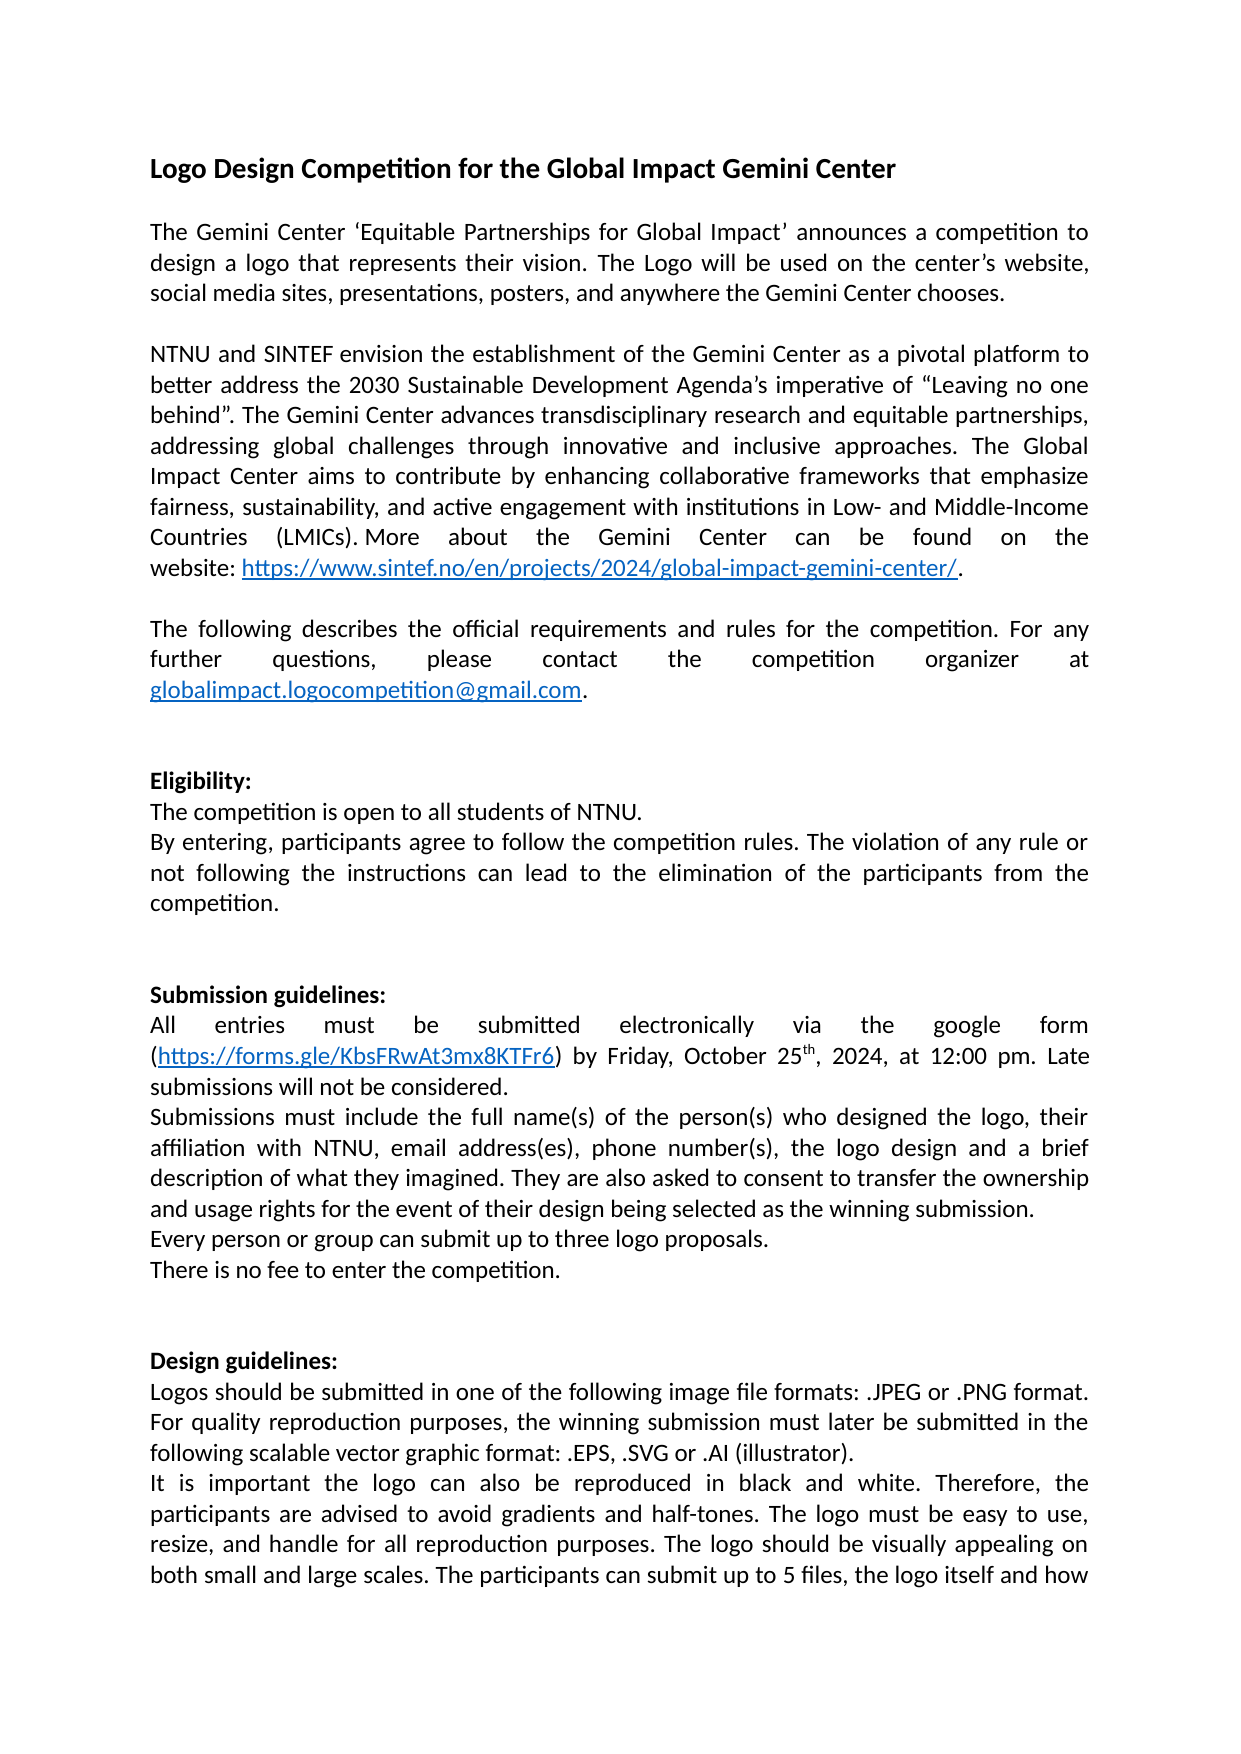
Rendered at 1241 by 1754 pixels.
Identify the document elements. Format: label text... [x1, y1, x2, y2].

text Design guidelines: [150, 1345, 1090, 1376]
text Logos should be submitted in one of the following image file formats: .JPEG or .PNG format. For quality reproduction purposes, the winning submission must later be submitted in the following scalable vector graphic format: .EPS, .SVG or .AI (illustrator). [150, 1376, 1090, 1467]
text Eligibility: [150, 766, 1090, 796]
text Submission guidelines: [150, 979, 1090, 1010]
text Every person or group can submit up to three logo proposals. [150, 1223, 1090, 1254]
text The Gemini Center ‘Equitable Partnerships for Global Impact’ announces a competition to design a logo that represents their vision. The Logo will be used on the center’s website, social media sites, presentations, posters, and anywhere the Gemini Center chooses. [150, 216, 1090, 308]
text NTNU and SINTEF envision the establishment of the Gemini Center as a pivotal platform to better address the 2030 Sustainable Development Agenda’s imperative of “Leaving no one behind”. The Gemini Center advances transdisciplinary research and equitable partnerships, addressing global challenges through innovative and inclusive approaches. The Global Impact Center aims to contribute by enhancing collaborative frameworks that emphasize fairness, sustainability, and active engagement with institutions in Low- and Middle-Income Countries (LMICs). More about the Gemini Center can be found on the website: https://www.sintef.no/en/projects/2024/global-impact-gemini-center/. [150, 338, 1090, 582]
text There is no fee to enter the competition. [150, 1254, 1090, 1284]
text Logo Design Competition for the Global Impact Gemini Center [150, 150, 1090, 186]
text By entering, participants agree to follow the competition rules. The violation of any rule or not following the instructions can lead to the elimination of the participants from the competition. [150, 827, 1090, 918]
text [150, 1467, 1090, 1589]
text All entries must be submitted electronically via the google form (https://forms.gle/KbsFRwAt3mx8KTFr6) by Friday, October 25th, 2024, at 12:00 pm. Late submissions will not be considered. [150, 1010, 1090, 1101]
text Submissions must include the full name(s) of the person(s) who designed the logo, their affiliation with NTNU, email address(es), phone number(s), the logo design and a brief description of what they imagined. They are also asked to consent to transfer the ownership and usage rights for the event of their design being selected as the winning submission. [150, 1101, 1090, 1223]
text The competition is open to all students of NTNU. [150, 796, 1090, 827]
text The following describes the official requirements and rules for the competition. For any further questions, please contact the competition organizer at globalimpact.logocompetition@gmail.com. [150, 613, 1090, 704]
